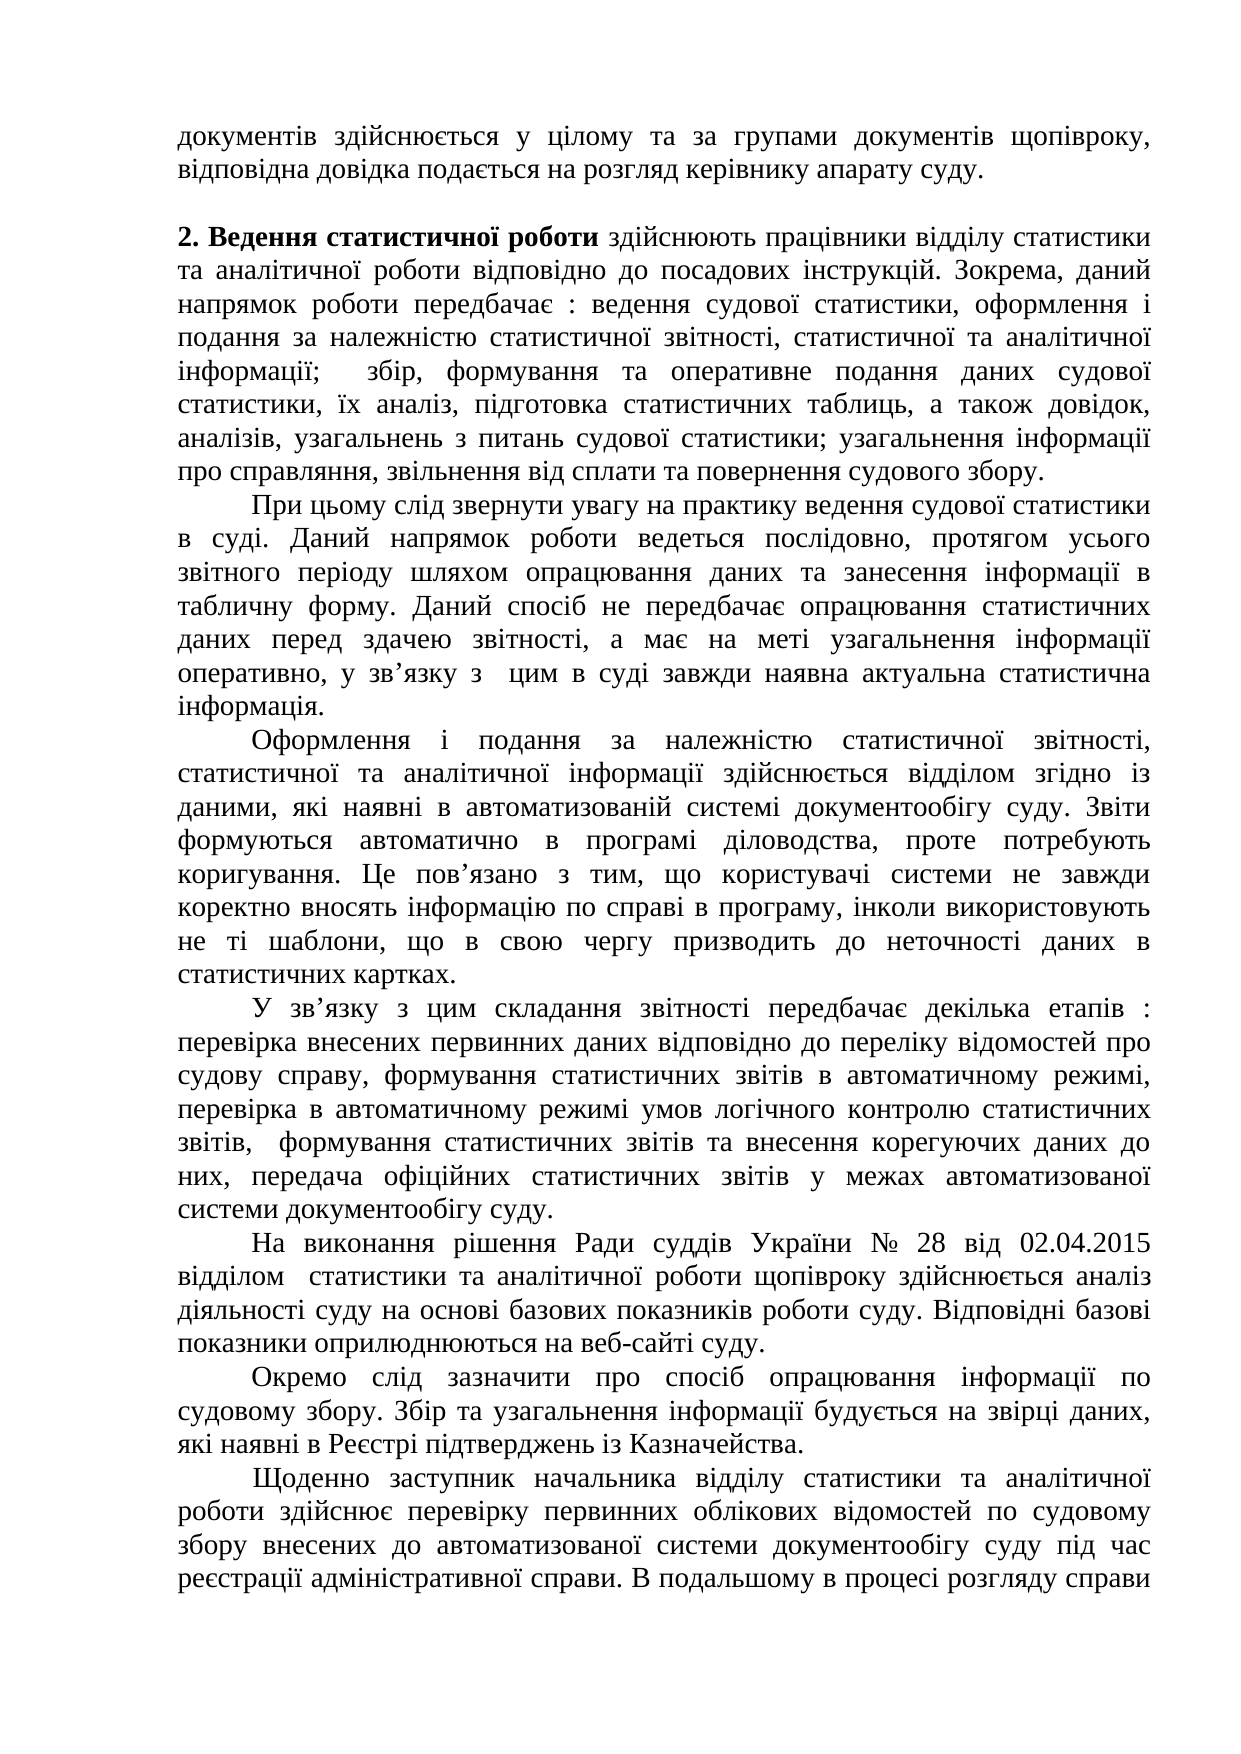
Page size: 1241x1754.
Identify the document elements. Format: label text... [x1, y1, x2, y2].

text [177, 1460, 1152, 1594]
text Оформлення і подання за належністю статистичної звітності, статистичної та аналітичної інформації здійснюється відділом згідно із даними, які наявні в автоматизованій системі документообігу суду. Звіти формуються автоматично в програмі діловодства, проте потребують коригування. Це пов’язано з тим, що користувачі системи не завжди коректно вносять інформацію по справі в програму, інколи використовують не ті шаблони, що в свою чергу призводить до неточності даних в статистичних картках. [177, 722, 1152, 990]
text У зв’язку з цим складання звітності передбачає декілька етапів : перевірка внесених первинних даних відповідно до переліку відомостей про судову справу, формування статистичних звітів в автоматичному режимі, перевірка в автоматичному режимі умов логічного контролю статистичних звітів, формування статистичних звітів та внесення корегуючих даних до них, передача офіційних статистичних звітів у межах автоматизованої системи документообігу суду. [177, 990, 1152, 1225]
text 2. Ведення статистичної роботи здійснюють працівники відділу статистики та аналітичної роботи відповідно до посадових інструкцій. Зокрема, даний напрямок роботи передбачає : ведення судової статистики, оформлення і подання за належністю статистичної звітності, статистичної та аналітичної інформації; збір, формування та оперативне подання даних судової статистики, їх аналіз, підготовка статистичних таблиць, а також довідок, аналізів, узагальнень з питань судової статистики; узагальнення інформації про справляння, звільнення від сплати та повернення судового збору. [177, 219, 1152, 487]
text Окремо слід зазначити про спосіб опрацювання інформації по судовому збору. Збір та узагальнення інформації будується на звірці даних, які наявні в Реєстрі підтверджень із Казначейства. [177, 1359, 1152, 1460]
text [177, 118, 1152, 185]
text При цьому слід звернути увагу на практику ведення судової статистики в суді. Даний напрямок роботи ведеться послідовно, протягом усього звітного періоду шляхом опрацювання даних та занесення інформації в табличну форму. Даний спосіб не передбачає опрацювання статистичних даних перед здачею звітності, а має на меті узагальнення інформації оперативно, у зв’язку з цим в суді завжди наявна актуальна статистична інформація. [177, 487, 1152, 722]
text На виконання рішення Ради суддів України № 28 від 02.04.2015 відділом статистики та аналітичної роботи щопівроку здійснюється аналіз діяльності суду на основі базових показників роботи суду. Відповідні базові показники оприлюднюються на веб-сайті суду. [177, 1225, 1152, 1359]
